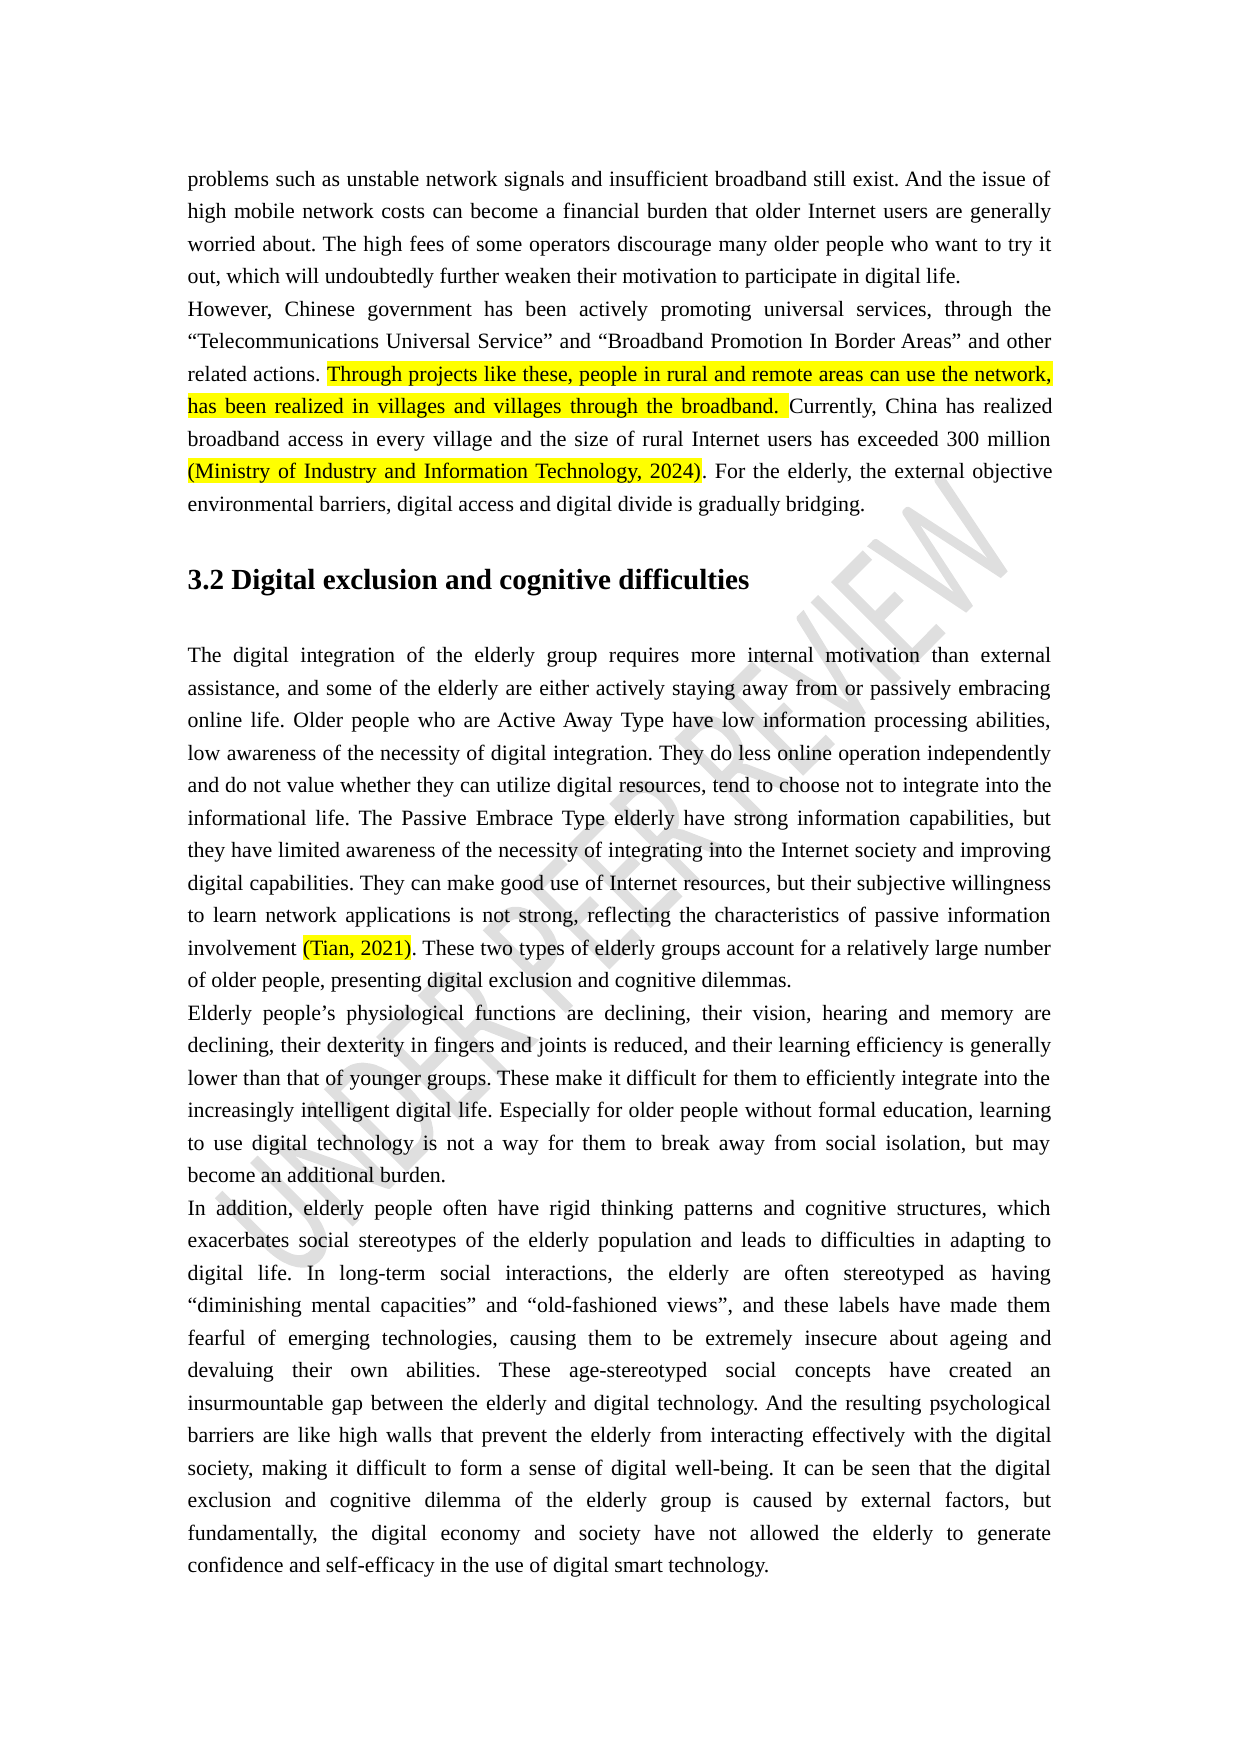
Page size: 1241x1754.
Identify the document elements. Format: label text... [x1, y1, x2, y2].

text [187, 162, 1053, 292]
text However, Chinese government has been actively promoting universal services, through the “Telecommunications Universal Service” and “Broadband Promotion In Border Areas” and other related actions. Through projects like these, people in rural and remote areas can use the network, has been realized in villages and villages through the broadband. Currently, China has realized broadband access in every village and the size of rural Internet users has exceeded 300 million (Ministry of Industry and Information Technology, 2024). For the elderly, the external objective environmental barriers, digital access and digital divide is gradually bridging. [187, 292, 1053, 519]
text The digital integration of the elderly group requires more internal motivation than external assistance, and some of the elderly are either actively staying away from or passively embracing online life. Older people who are Active Away Type have low information processing abilities, low awareness of the necessity of digital integration. They do less online operation independently and do not value whether they can utilize digital resources, tend to choose not to integrate into the informational life. The Passive Embrace Type elderly have strong information capabilities, but they have limited awareness of the necessity of integrating into the Internet society and improving digital capabilities. They can make good use of Internet resources, but their subjective willingness to learn network applications is not strong, reflecting the characteristics of passive information involvement (Tian, 2021). These two types of elderly groups account for a relatively large number of older people, presenting digital exclusion and cognitive dilemmas. [187, 639, 1053, 996]
text In addition, elderly people often have rigid thinking patterns and cognitive structures, which exacerbates social stereotypes of the elderly population and leads to difficulties in adapting to digital life. In long-term social interactions, the elderly are often stereotyped as having “diminishing mental capacities” and “old-fashioned views”, and these labels have made them fearful of emerging technologies, causing them to be extremely insecure about ageing and devaluing their own abilities. These age-stereotyped social concepts have created an insurmountable gap between the elderly and digital technology. And the resulting psychological barriers are like high walls that prevent the elderly from interacting effectively with the digital society, making it difficult to form a sense of digital well-being. It can be seen that the digital exclusion and cognitive dilemma of the elderly group is caused by external factors, but fundamentally, the digital economy and society have not allowed the elderly to generate confidence and self-efficacy in the use of digital smart technology. [187, 1191, 1053, 1581]
text Elderly people’s physiological functions are declining, their vision, hearing and memory are declining, their dexterity in fingers and joints is reduced, and their learning efficiency is generally lower than that of younger groups. These make it difficult for them to efficiently integrate into the increasingly intelligent digital life. Especially for older people without formal education, learning to use digital technology is not a way for them to break away from social isolation, but may become an additional burden. [187, 996, 1053, 1191]
subtitle 3.2 Digital exclusion and cognitive difficulties [187, 547, 1053, 612]
